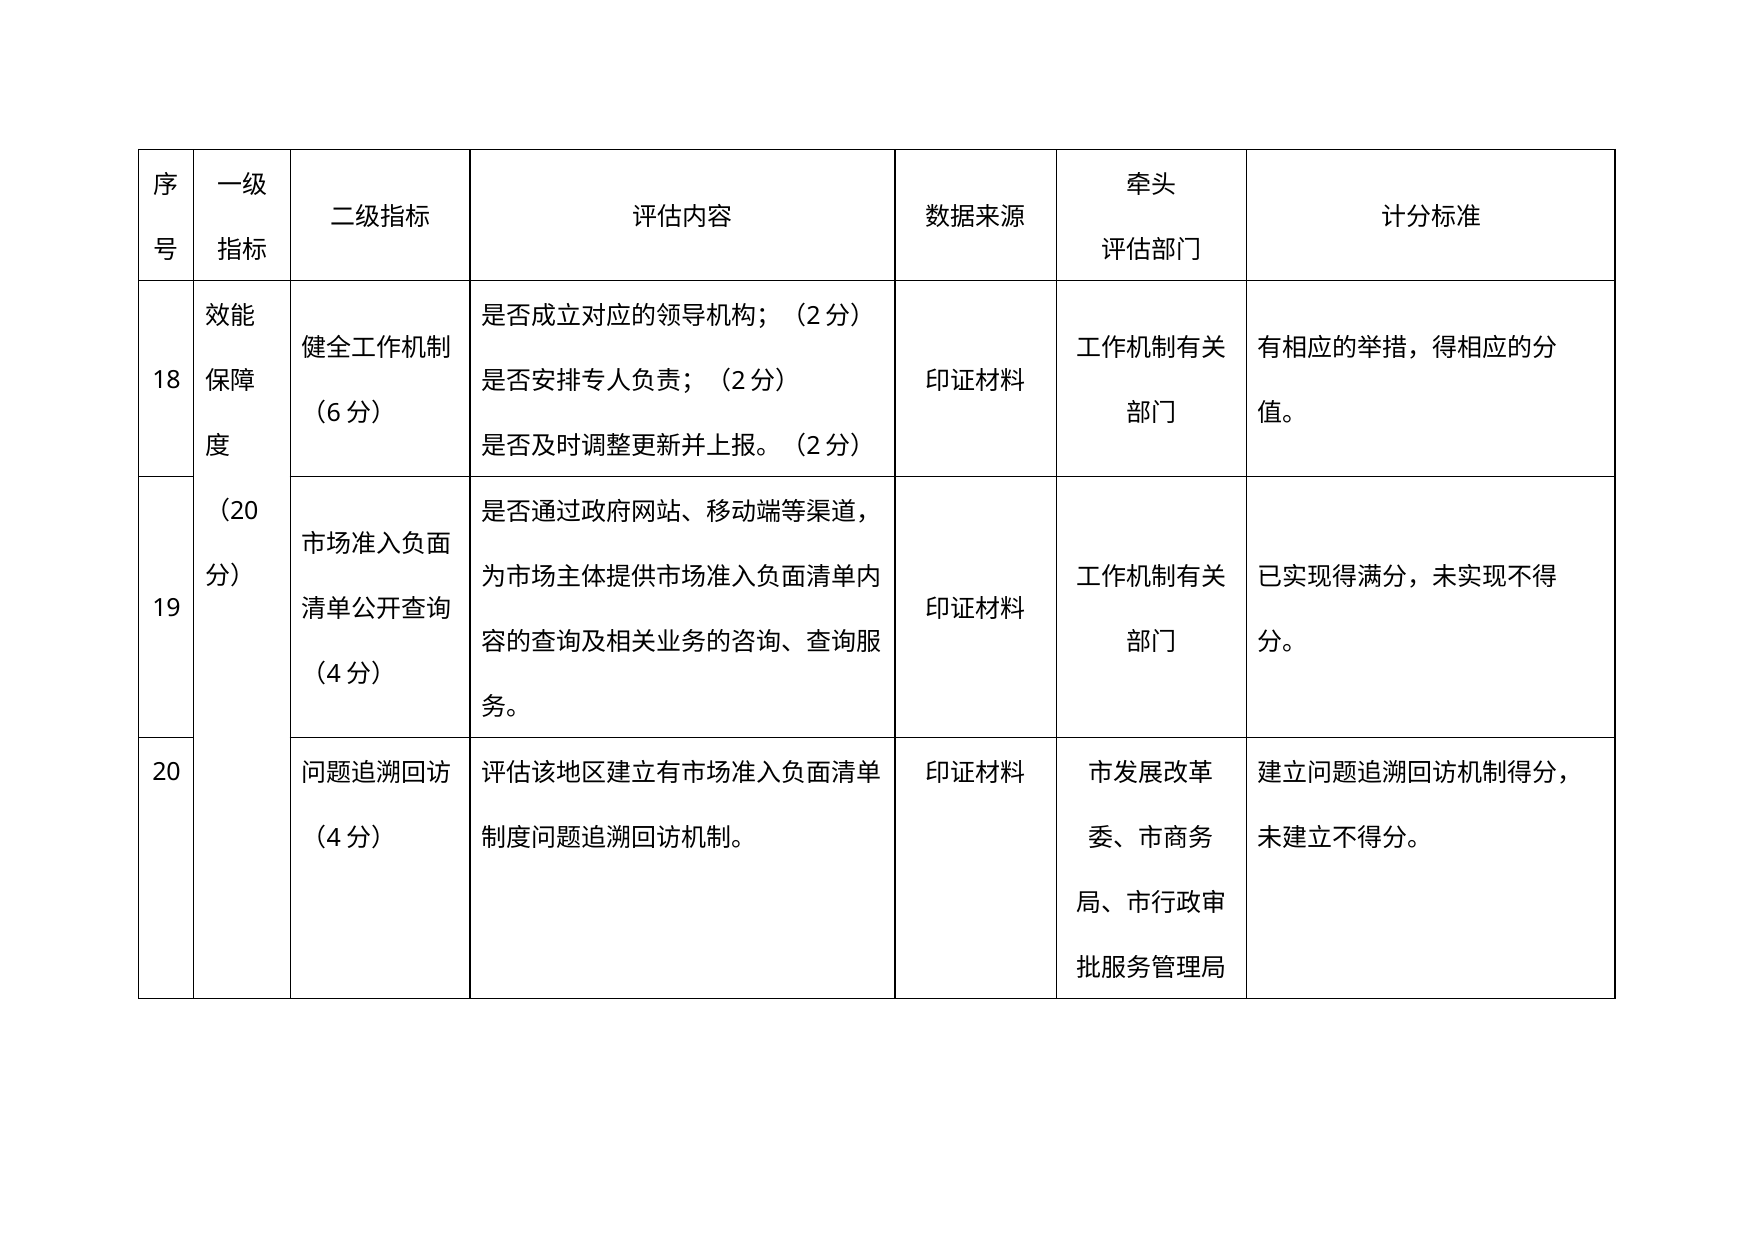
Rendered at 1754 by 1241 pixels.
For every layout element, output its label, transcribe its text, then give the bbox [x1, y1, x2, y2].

table_cell 问题追溯回访（4分） [291, 738, 469, 998]
table_header 计分标准 [1247, 150, 1614, 280]
table_header 评估内容 [471, 150, 894, 280]
table_header 数据来源 [896, 150, 1056, 280]
table_header 牵头 评估部门 [1057, 150, 1246, 280]
table_cell 是否成立对应的领导机构；（2分） 是否安排专人负责；（2分） 是否及时调整更新并上报。（2分） [471, 281, 894, 476]
table_cell 市场准入负面清单公开查询（4分） [291, 477, 469, 737]
table_cell 是否通过政府网站、移动端等渠道，为市场主体提供市场准入负面清单内容的查询及相关业务的咨询、查询服务。 [471, 477, 894, 737]
table_cell 19 [139, 477, 193, 737]
table_header 一级 指标 [194, 150, 290, 280]
table_cell 印证材料 [896, 477, 1056, 737]
table_cell 评估该地区建立有市场准入负面清单制度问题追溯回访机制。 [471, 738, 894, 998]
table_header 二级指标 [291, 150, 469, 280]
table_cell 20 [139, 738, 193, 998]
table_header 序号 [139, 150, 193, 280]
table_cell 效能保障度（20分） [194, 281, 290, 998]
table_cell 印证材料 [896, 738, 1056, 998]
table_cell 建立问题追溯回访机制得分，未建立不得分。 [1247, 738, 1614, 998]
table_cell 健全工作机制（6分） [291, 281, 469, 476]
table_cell 已实现得满分，未实现不得分。 [1247, 477, 1614, 737]
table_cell 印证材料 [896, 281, 1056, 476]
table_cell 工作机制有关部门 [1057, 281, 1246, 476]
table_cell 18 [139, 281, 193, 476]
table_cell 工作机制有关部门 [1057, 477, 1246, 737]
table_cell 市发展改革委、市商务局、市行政审批服务管理局 [1057, 738, 1246, 998]
table_cell 有相应的举措，得相应的分值。 [1247, 281, 1614, 476]
